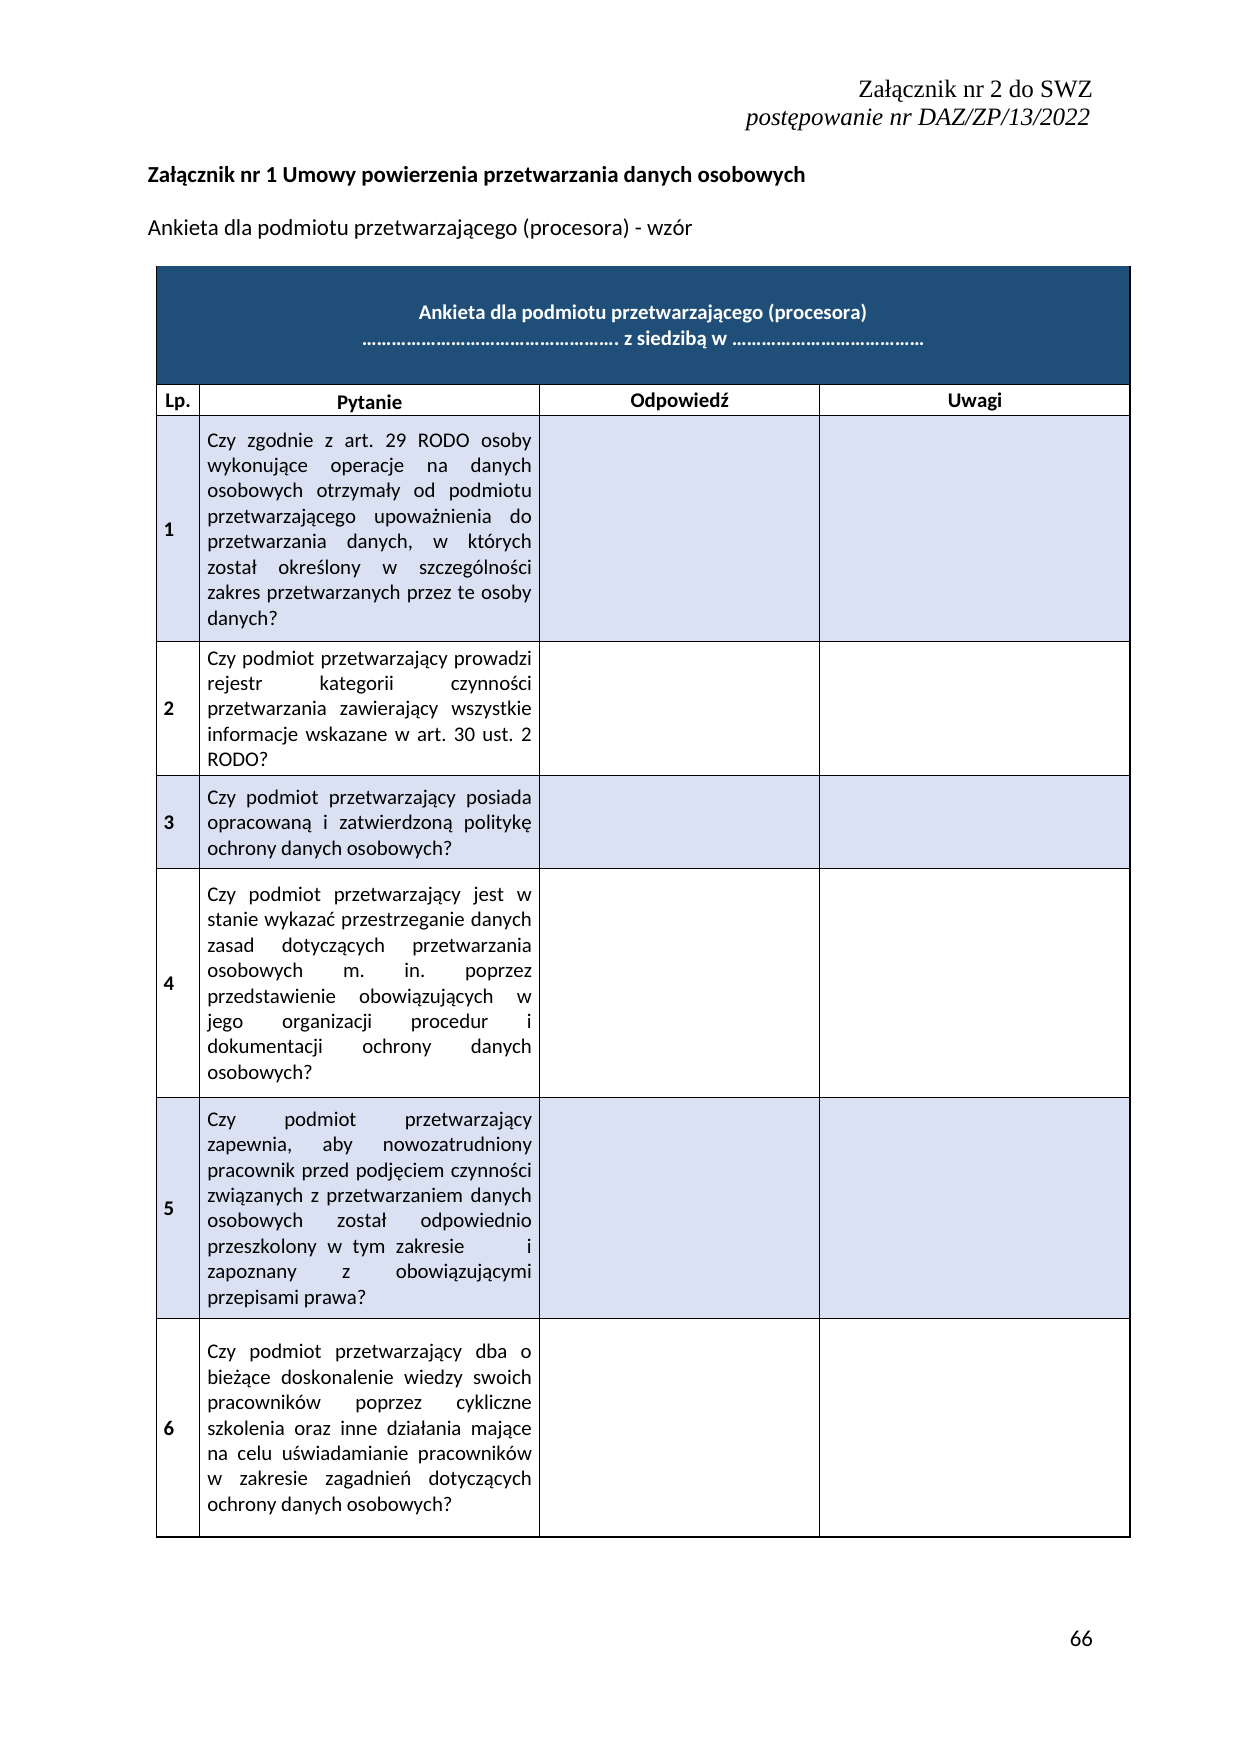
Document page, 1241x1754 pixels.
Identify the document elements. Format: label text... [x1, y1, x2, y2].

text Załącznik nr 1 Umowy powierzenia przetwarzania danych osobowych [148, 160, 1093, 188]
table_cell Odpowiedź [540, 385, 819, 415]
table_cell 6 [157, 1319, 199, 1536]
table_cell Czy zgodnie z art. 29 RODO osoby wykonujące operacje na danych osobowych otrzymały od podmiotu przetwarzającego upoważnienia do przetwarzania danych, w których został określony w szczególności zakres przetwarzanych przez te osoby danych? [200, 416, 539, 641]
table_cell [540, 1319, 819, 1536]
table_cell [540, 416, 819, 641]
table_cell 4 [157, 869, 199, 1097]
table_cell [540, 1098, 819, 1318]
table_cell Pytanie [200, 385, 539, 415]
table_cell Czy podmiot przetwarzający prowadzi rejestr kategorii czynności przetwarzania zawierający wszystkie informacje wskazane w art. 30 ust. 2 RODO? [200, 642, 539, 774]
table_cell Uwagi [820, 385, 1129, 415]
table_cell Czy podmiot przetwarzający zapewnia, aby nowozatrudniony pracownik przed podjęciem czynności związanych z przetwarzaniem danych osobowych został odpowiednio przeszkolony w tym zakresie i zapoznany z obowiązującymi przepisami prawa? [200, 1098, 539, 1318]
table_cell [820, 416, 1129, 641]
table_cell 5 [157, 1098, 199, 1318]
table_cell [820, 869, 1129, 1097]
table_cell 2 [157, 642, 199, 774]
table_cell Czy podmiot przetwarzający posiada opracowaną i zatwierdzoną politykę ochrony danych osobowych? [200, 776, 539, 868]
table_header Ankieta dla podmiotu przetwarzającego (procesora) ……………………………………………. z siedzibą w ………………………………… [157, 266, 1129, 384]
table_cell [820, 642, 1129, 774]
table_cell Czy podmiot przetwarzający jest w stanie wykazać przestrzeganie danych zasad dotyczących przetwarzania osobowych m. in. poprzez przedstawienie obowiązujących w jego organizacji procedur i dokumentacji ochrony danych osobowych? [200, 869, 539, 1097]
table_cell 3 [157, 776, 199, 868]
table_cell [820, 1098, 1129, 1318]
table_cell [540, 776, 819, 868]
table_cell [540, 642, 819, 774]
table_cell Lp. [157, 385, 199, 415]
table_cell [820, 1319, 1129, 1536]
text Ankieta dla podmiotu przetwarzającego (procesora) - wzór [148, 213, 1093, 241]
table_cell Czy podmiot przetwarzający dba o bieżące doskonalenie wiedzy swoich pracowników poprzez cykliczne szkolenia oraz inne działania mające na celu uświadamianie pracowników w zakresie zagadnień dotyczących ochrony danych osobowych? [200, 1319, 539, 1536]
table_cell [820, 776, 1129, 868]
table_cell 1 [157, 416, 199, 641]
table_cell [540, 869, 819, 1097]
